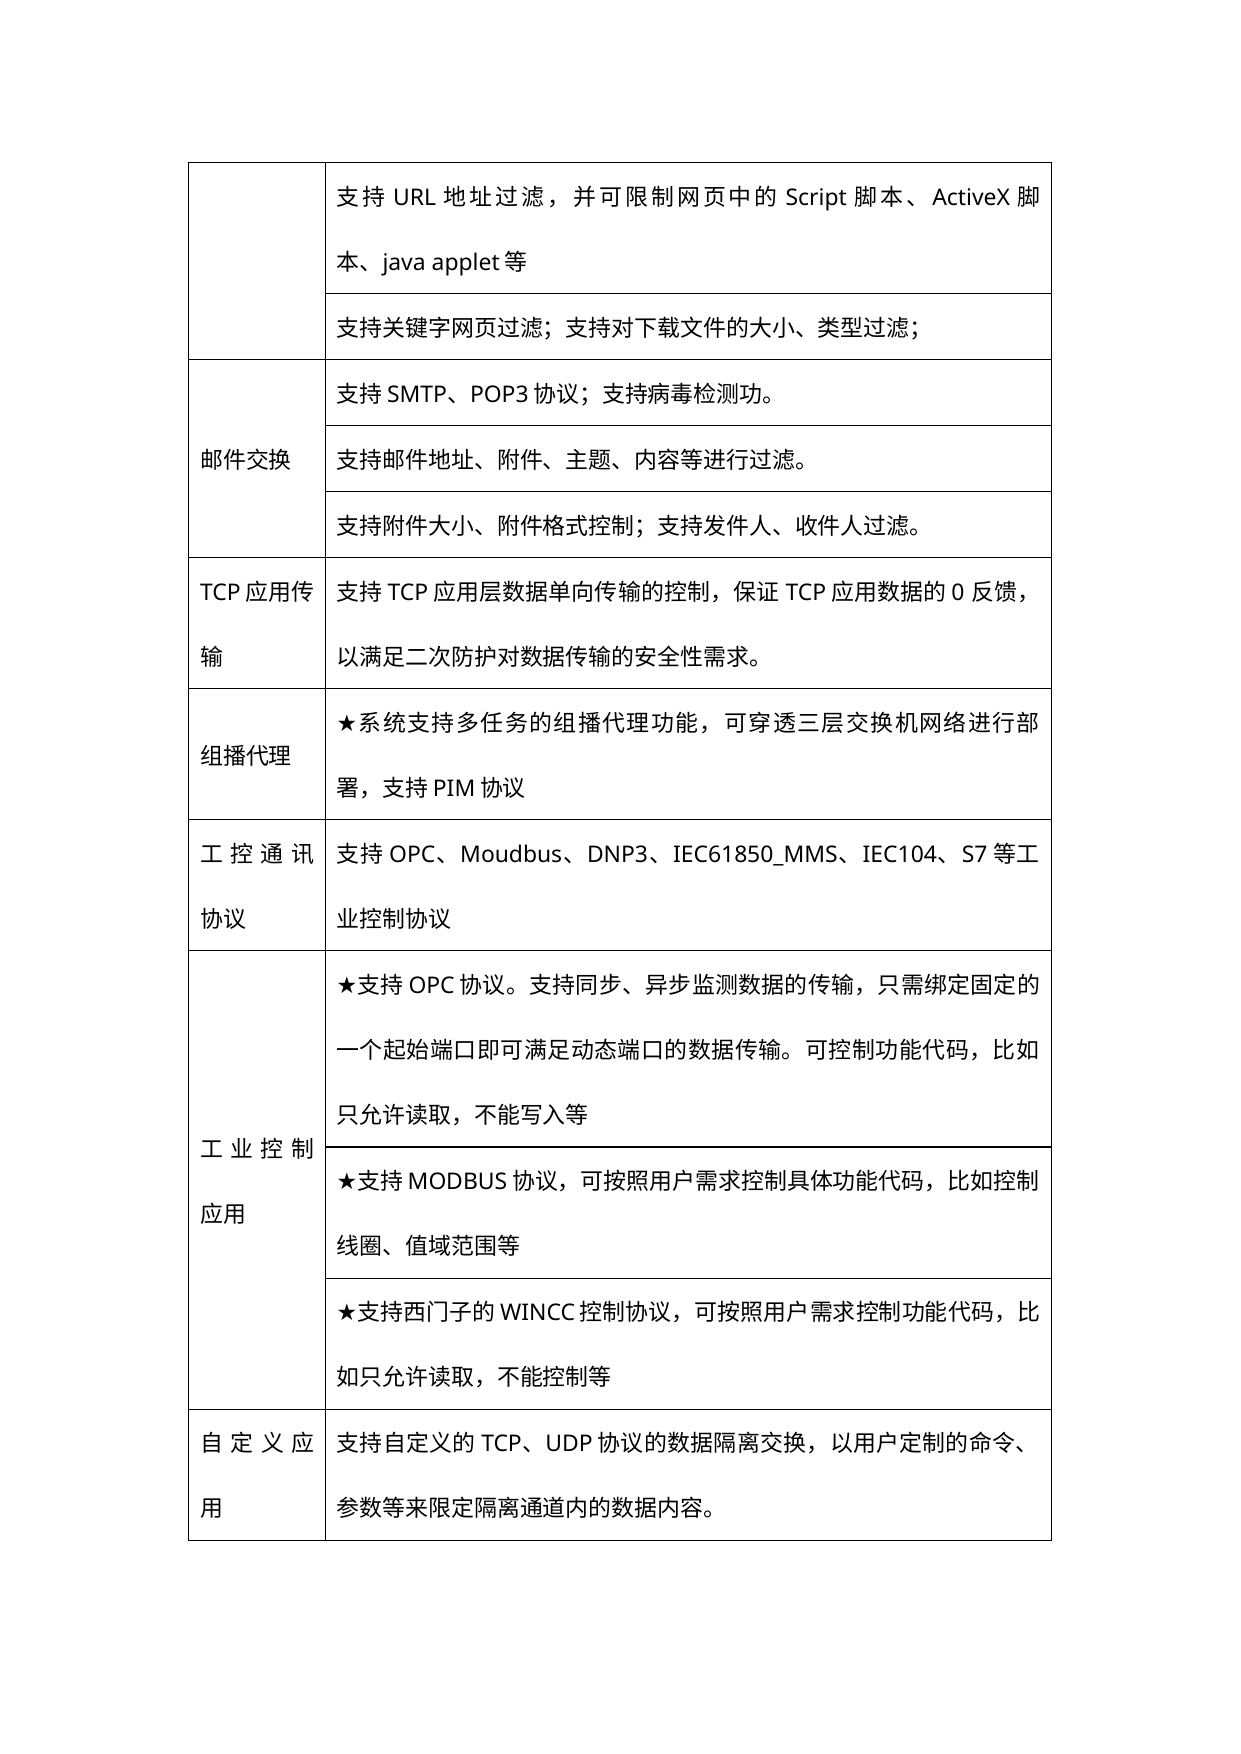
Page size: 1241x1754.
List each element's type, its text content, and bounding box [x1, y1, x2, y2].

table_cell ★系统支持多任务的组播代理功能，可穿透三层交换机网络进行部署，支持PIM协议 [326, 689, 1051, 819]
table_cell 支持自定义的TCP、UDP协议的数据隔离交换，以用户定制的命令、参数等来限定隔离通道内的数据内容。 [326, 1410, 1051, 1539]
table_cell 支持SMTP、POP3协议；支持病毒检测功。 [326, 360, 1051, 425]
table_cell ★支持OPC协议。支持同步、异步监测数据的传输，只需绑定固定的一个起始端口即可满足动态端口的数据传输。可控制功能代码，比如只允许读取，不能写入等 [326, 951, 1051, 1146]
table_cell 工控通讯协议 [189, 820, 325, 950]
table_cell 支持附件大小、附件格式控制；支持发件人、收件人过滤。 [326, 492, 1051, 557]
table_cell 支持OPC、Moudbus、DNP3、IEC61850_MMS、IEC104、S7等工业控制协议 [326, 820, 1051, 950]
table_cell 组播代理 [189, 689, 325, 819]
table_cell 邮件交换 [189, 360, 325, 557]
table_cell 支持关键字网页过滤；支持对下载文件的大小、类型过滤； [326, 294, 1051, 359]
table_cell ★支持MODBUS协议，可按照用户需求控制具体功能代码，比如控制线圈、值域范围等 [326, 1148, 1051, 1277]
table_cell 支持URL地址过滤，并可限制网页中的Script脚本、ActiveX脚本、java applet等 [326, 163, 1051, 293]
table_cell 支持TCP应用层数据单向传输的控制，保证TCP应用数据的0 反馈，以满足二次防护对数据传输的安全性需求。 [326, 558, 1051, 688]
table_cell ★支持西门子的WINCC控制协议，可按照用户需求控制功能代码，比如只允许读取，不能控制等 [326, 1279, 1051, 1408]
table_cell 支持邮件地址、附件、主题、内容等进行过滤。 [326, 426, 1051, 491]
table_cell TCP应用传输 [189, 558, 325, 688]
table_cell 工业控制应用 [189, 951, 325, 1408]
table_cell 自定义应用 [189, 1410, 325, 1539]
